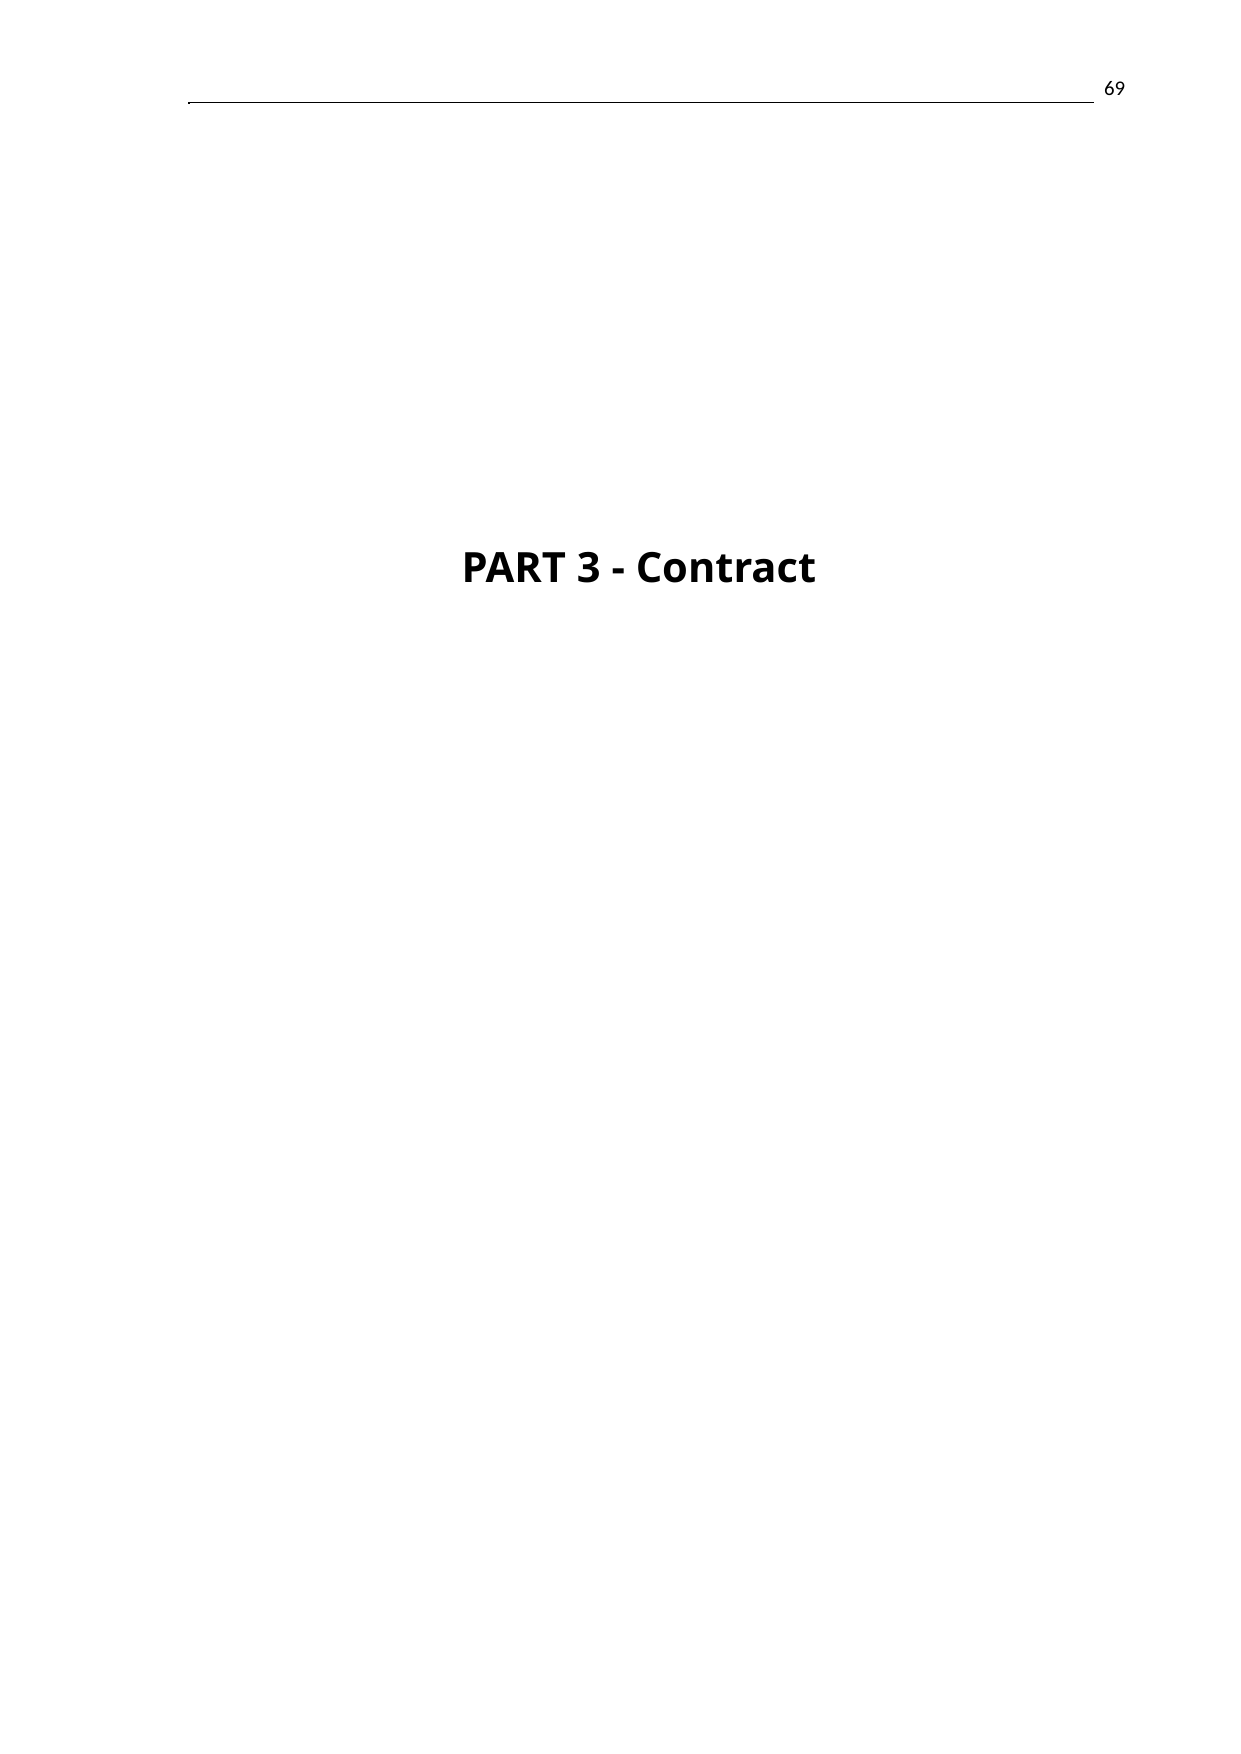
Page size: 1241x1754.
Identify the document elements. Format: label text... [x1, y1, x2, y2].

subtitle PART 3 - Contract [187, 538, 1090, 595]
